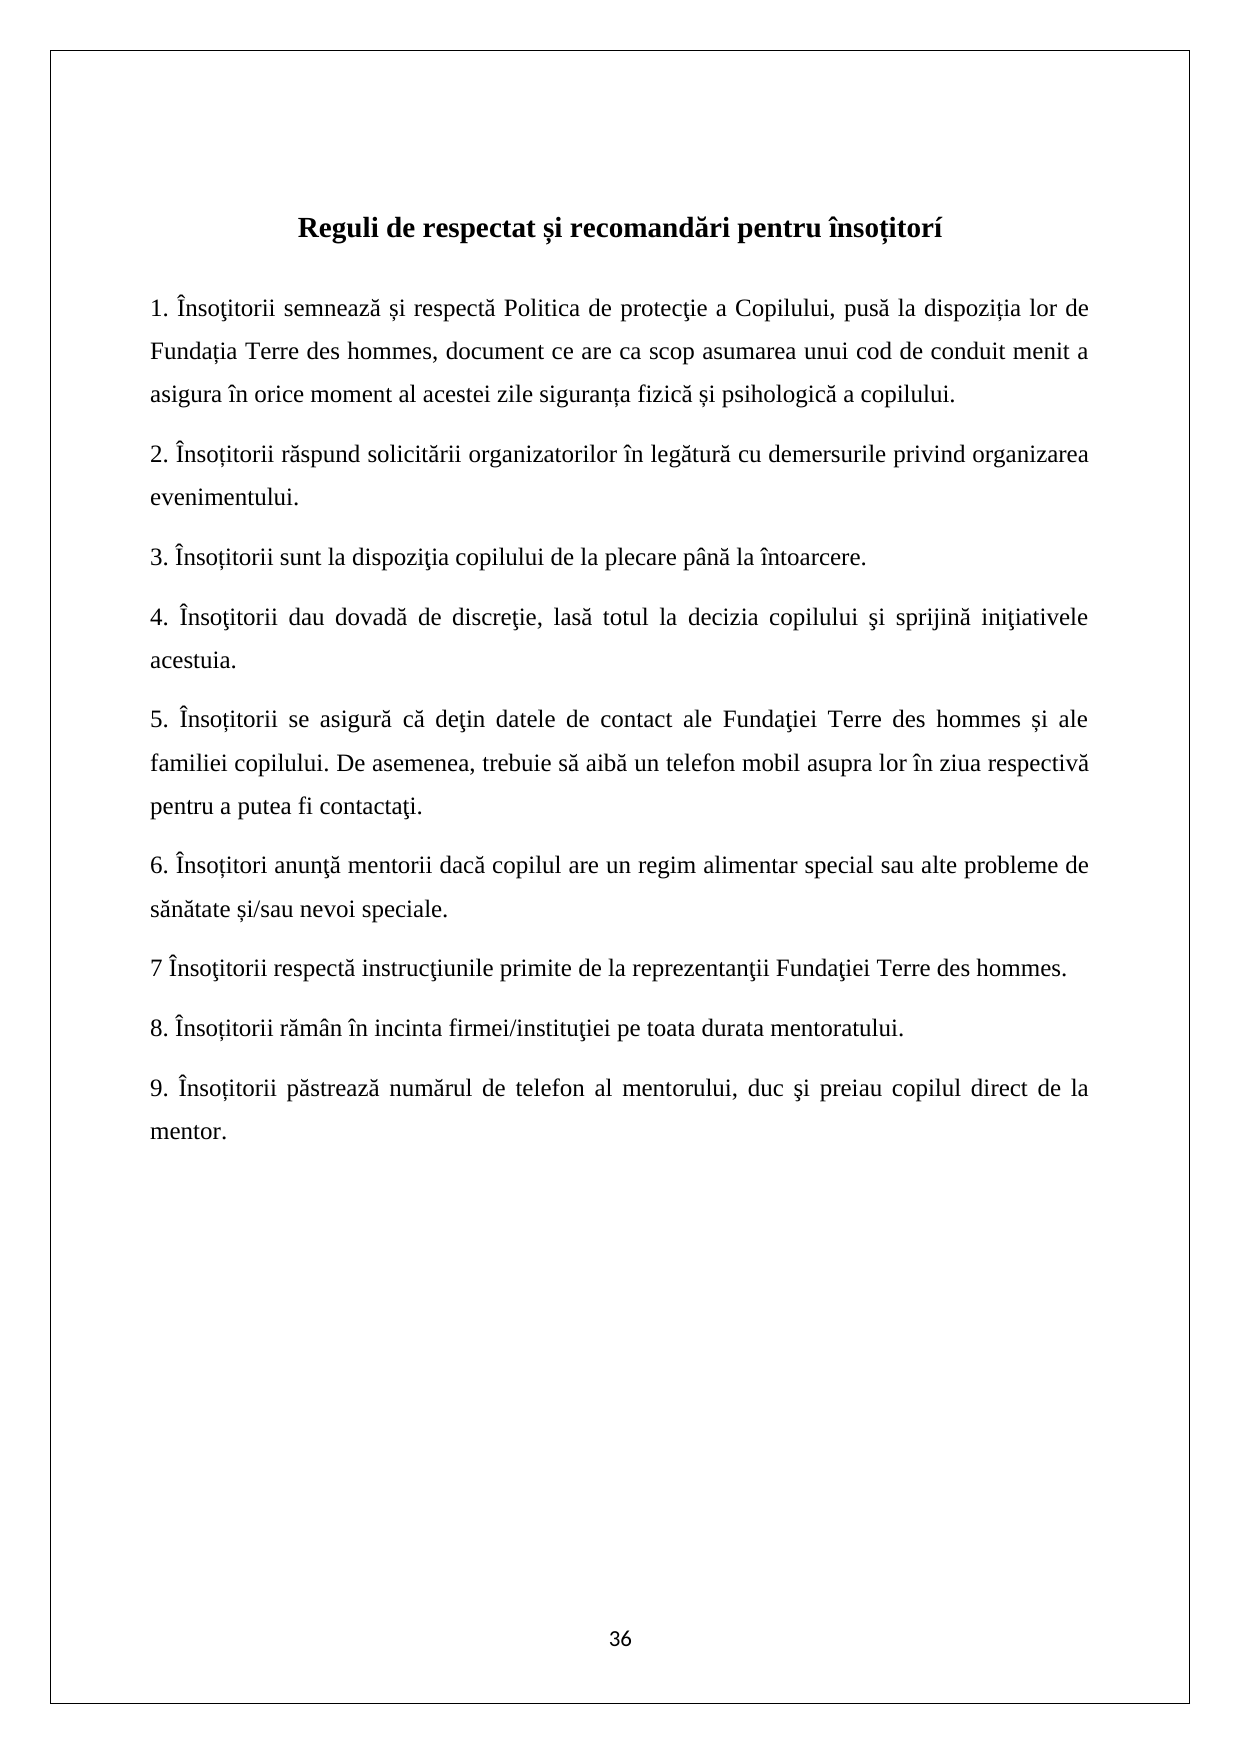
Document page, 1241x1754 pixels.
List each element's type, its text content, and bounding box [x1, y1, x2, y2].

text 1. Însoţitorii semnează și respectă Politica de protecţie a Copilului, pusă la dispoziția lor de Fundația Terre des hommes, document ce are ca scop asumarea unui cod de conduit menit a asigura în orice moment al acestei zile siguranța fizică și psihologică a copilului. [150, 293, 1090, 408]
subtitle Reguli de respectat și recomandări pentru însoțitorí [150, 210, 1090, 243]
text 8. Însoțitorii rămân în incinta firmei/instituţiei pe toata durata mentoratului. [150, 1013, 1090, 1042]
text 6. Însoțitori anunţă mentorii dacă copilul are un regim alimentar special sau alte probleme de sănătate și/sau nevoi speciale. [150, 851, 1090, 922]
text 7 Însoţitorii respectă instrucţiunile primite de la reprezentanţii Fundaţiei Terre des hommes. [150, 953, 1090, 982]
text 3. Însoțitorii sunt la dispoziţia copilului de la plecare până la întoarcere. [150, 542, 1090, 571]
text 9. Însoțitorii păstrează numărul de telefon al mentorului, duc şi preiau copilul direct de la mentor. [150, 1073, 1090, 1145]
text 4. Însoţitorii dau dovadă de discreţie, lasă totul la decizia copilului şi sprijină iniţiativele acestuia. [150, 602, 1090, 673]
text 2. Însoțitorii răspund solicitării organizatorilor în legătură cu demersurile privind organizarea evenimentului. [150, 439, 1090, 511]
text 5. Însoțitorii se asigură că deţin datele de contact ale Fundaţiei Terre des hommes și ale familiei copilului. De asemenea, trebuie să aibă un telefon mobil asupra lor în ziua respectivă pentru a putea fi contactaţi. [150, 704, 1090, 819]
